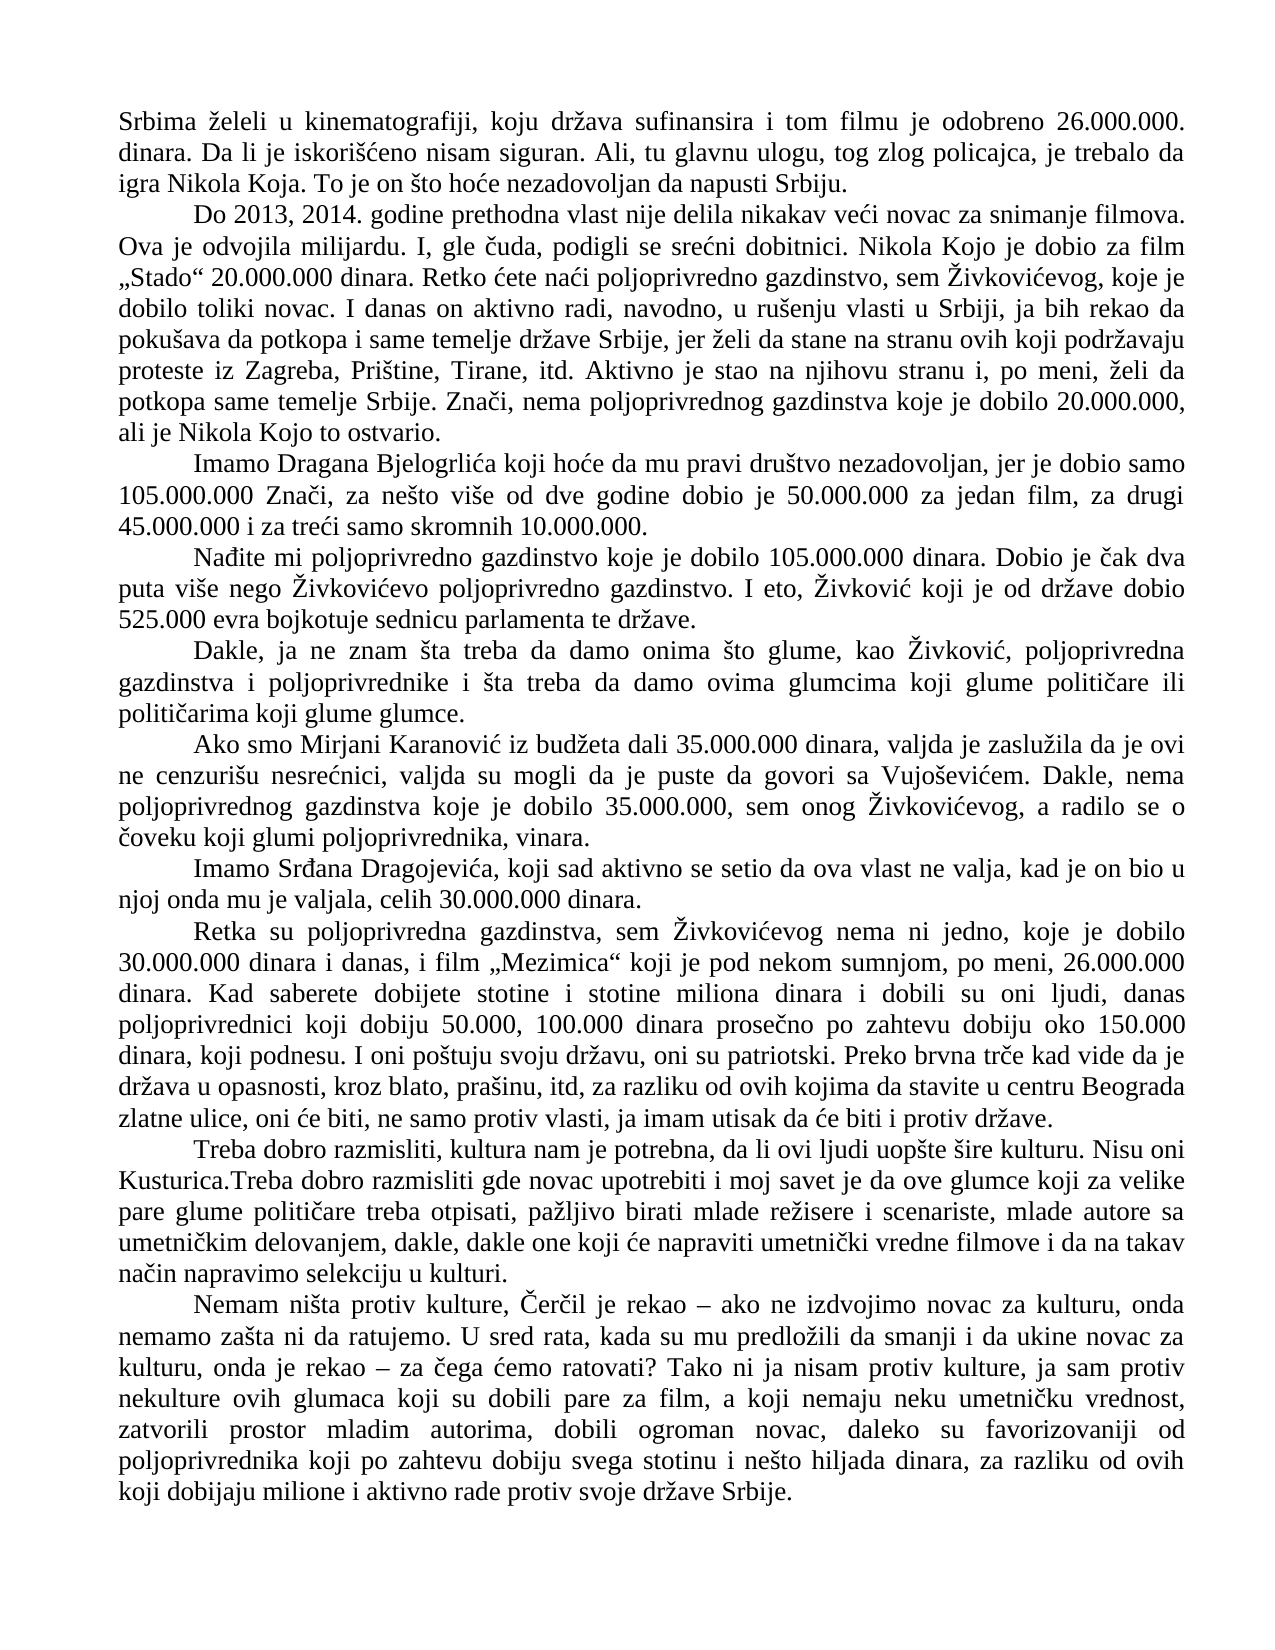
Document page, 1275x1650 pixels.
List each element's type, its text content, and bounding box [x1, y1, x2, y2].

text Dakle, ja ne znam šta treba da damo onima što glume, kao Živković, poljoprivredna gazdinstva i poljoprivrednike i šta treba da damo ovima glumcima koji glume političare ili političarima koji glume glumce. [118, 634, 1186, 728]
text Imamo Srđana Dragojevića, koji sad aktivno se setio da ova vlast ne valja, kad je on bio u njoj onda mu je valjala, celih 30.000.000 dinara. [118, 852, 1186, 915]
text Nađite mi poljoprivredno gazdinstvo koje je dobilo 105.000.000 dinara. Dobio je čak dva puta više nego Živkovićevo poljoprivredno gazdinstvo. I eto, Živković koji je od države dobio 525.000 evra bojkotuje sednicu parlamenta te države. [118, 541, 1186, 634]
text Imamo Dragana Bjelogrlića koji hoće da mu pravi društvo nezadovoljan, jer je dobio samo 105.000.000 Znači, za nešto više od dve godine dobio je 50.000.000 za jedan film, za drugi 45.000.000 i za treći samo skromnih 10.000.000. [118, 448, 1186, 541]
text Ako smo Mirjani Karanović iz budžeta dali 35.000.000 dinara, valjda je zaslužila da je ovi ne cenzurišu nesrećnici, valjda su mogli da je puste da govori sa Vujoševićem. Dakle, nema poljoprivrednog gazdinstva koje je dobilo 35.000.000, sem onog Živkovićevog, a radilo se o čoveku koji glumi poljoprivrednika, vinara. [118, 728, 1186, 852]
text Retka su poljoprivredna gazdinstva, sem Živkovićevog nema ni jedno, koje je dobilo 30.000.000 dinara i danas, i film „Mezimica“ koji je pod nekom sumnjom, po meni, 26.000.000 dinara. Kad saberete dobijete stotine i stotine miliona dinara i dobili su oni ljudi, danas poljoprivrednici koji dobiju 50.000, 100.000 dinara prosečno po zahtevu dobiju oko 150.000 dinara, koji podnesu. I oni poštuju svoju državu, oni su patriotski. Preko brvna trče kad vide da je država u opasnosti, kroz blato, prašinu, itd, za razliku od ovih kojima da stavite u centru Beograda zlatne ulice, oni će biti, ne samo protiv vlasti, ja imam utisak da će biti i protiv države. [118, 915, 1186, 1133]
text Treba dobro razmisliti, kultura nam je potrebna, da li ovi ljudi uopšte šire kulturu. Nisu oni Kusturica.Treba dobro razmisliti gde novac upotrebiti i moj savet je da ove glumce koji za velike pare glume političare treba otpisati, pažljivo birati mlade režisere i scenariste, mlade autore sa umetničkim delovanjem, dakle, dakle one koji će napraviti umetnički vredne filmove i da na takav način napravimo selekciju u kulturi. [118, 1133, 1186, 1288]
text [118, 105, 1186, 198]
text Nemam ništa protiv kulture, Čerčil je rekao – ako ne izdvojimo novac za kulturu, onda nemamo zašta ni da ratujemo. U sred rata, kada su mu predložili da smanji i da ukine novac za kulturu, onda je rekao – za čega ćemo ratovati? Tako ni ja nisam protiv kulture, ja sam protiv nekulture ovih glumaca koji su dobili pare za film, a koji nemaju neku umetničku vrednost, zatvorili prostor mladim autorima, dobili ogroman novac, daleko su favorizovaniji od poljoprivrednika koji po zahtevu dobiju svega stotinu i nešto hiljada dinara, za razliku od ovih koji dobijaju milione i aktivno rade protiv svoje države Srbije. [118, 1288, 1186, 1507]
text Do 2013, 2014. godine prethodna vlast nije delila nikakav veći novac za snimanje filmova. Ova je odvojila milijardu. I, gle čuda, podigli se srećni dobitnici. Nikola Kojo je dobio za film „Stado“ 20.000.000 dinara. Retko ćete naći poljoprivredno gazdinstvo, sem Živkovićevog, koje je dobilo toliki novac. I danas on aktivno radi, navodno, u rušenju vlasti u Srbiji, ja bih rekao da pokušava da potkopa i same temelje države Srbije, jer želi da stane na stranu ovih koji podržavaju proteste iz Zagreba, Prištine, Tirane, itd. Aktivno je stao na njihovu stranu i, po meni, želi da potkopa same temelje Srbije. Znači, nema poljoprivrednog gazdinstva koje je dobilo 20.000.000, ali je Nikola Kojo to ostvario. [118, 198, 1186, 448]
